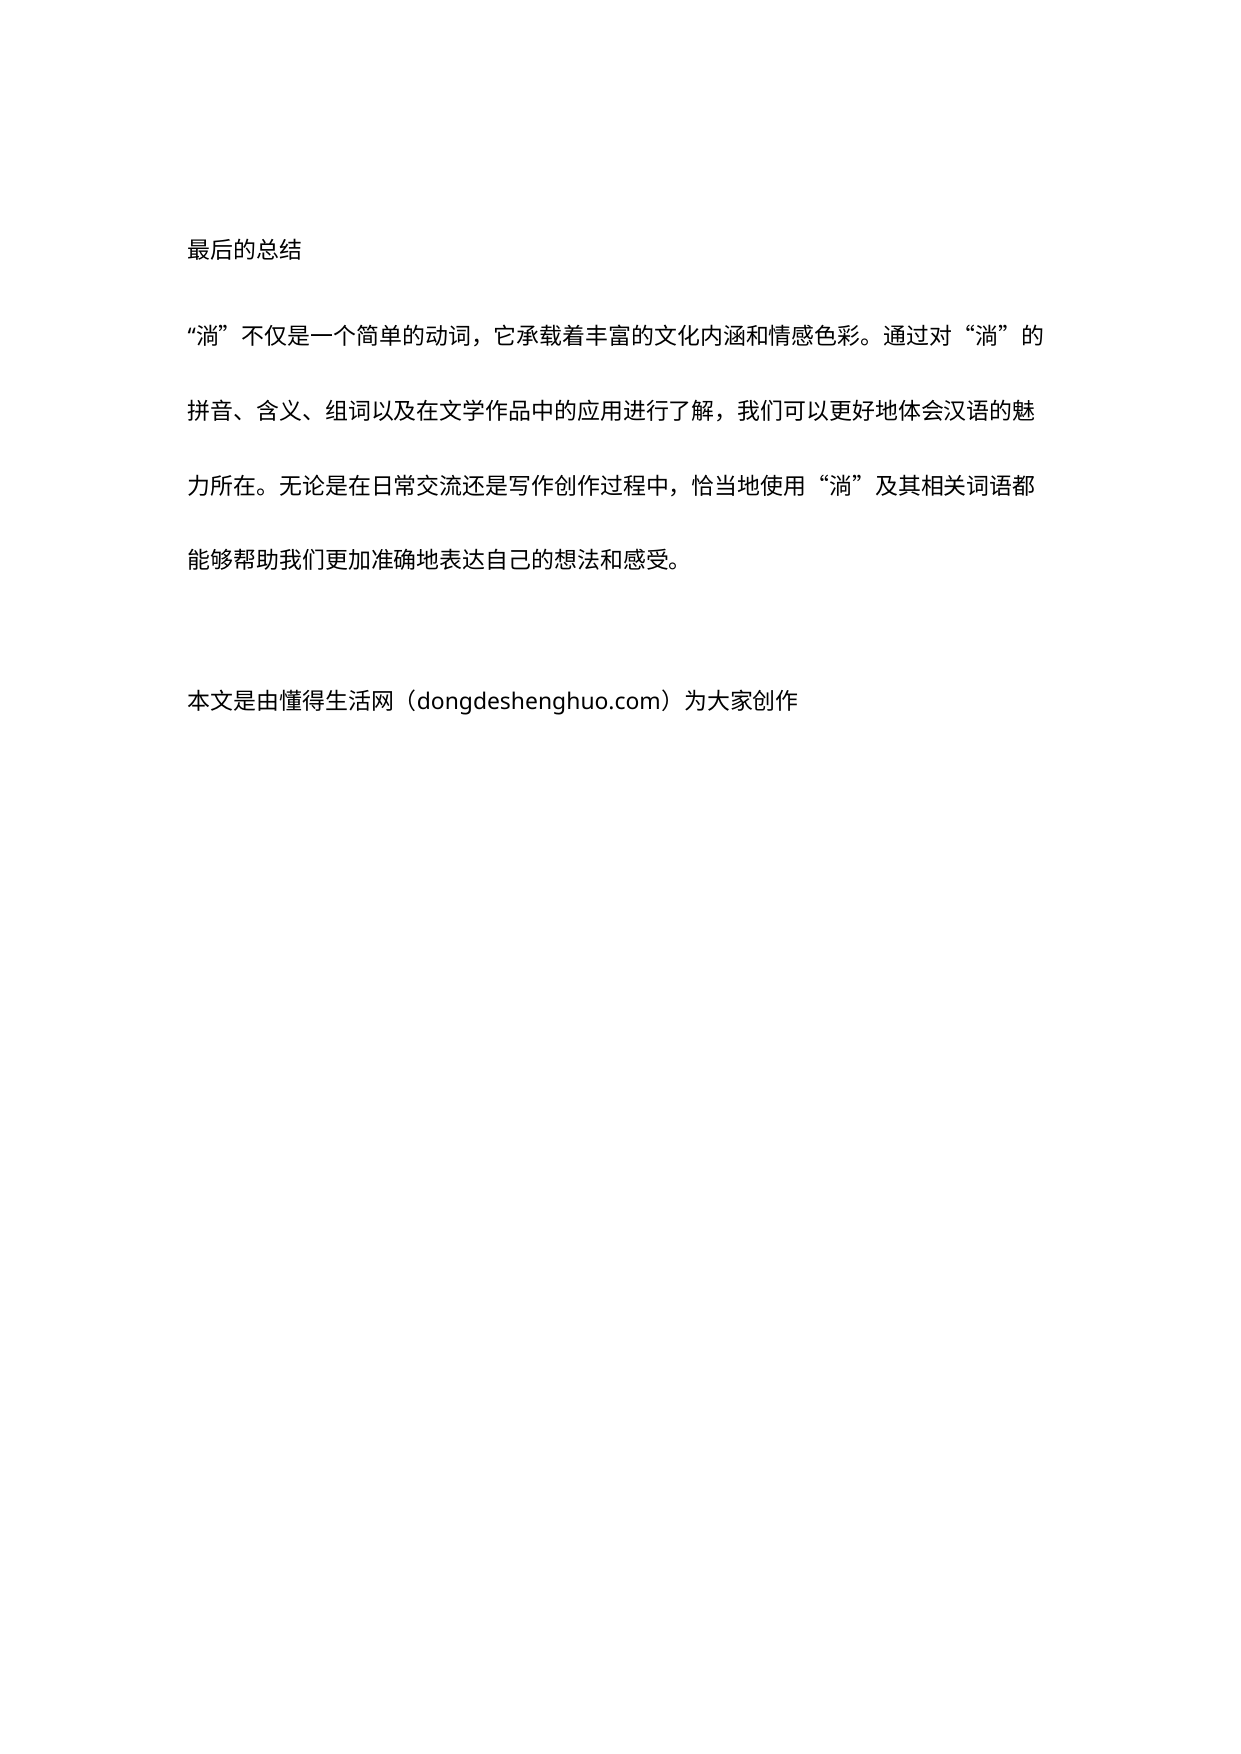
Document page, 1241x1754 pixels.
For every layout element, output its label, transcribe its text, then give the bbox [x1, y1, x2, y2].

text 最后的总结 [187, 216, 1053, 281]
text 本文是由懂得生活网（dongdeshenghuo.com）为大家创作 [187, 667, 1053, 732]
text “淌”不仅是一个简单的动词，它承载着丰富的文化内涵和情感色彩。通过对“淌”的拼音、含义、组词以及在文学作品中的应用进行了解，我们可以更好地体会汉语的魅力所在。无论是在日常交流还是写作创作过程中，恰当地使用“淌”及其相关词语都能够帮助我们更加准确地表达自己的想法和感受。 [187, 302, 1053, 591]
